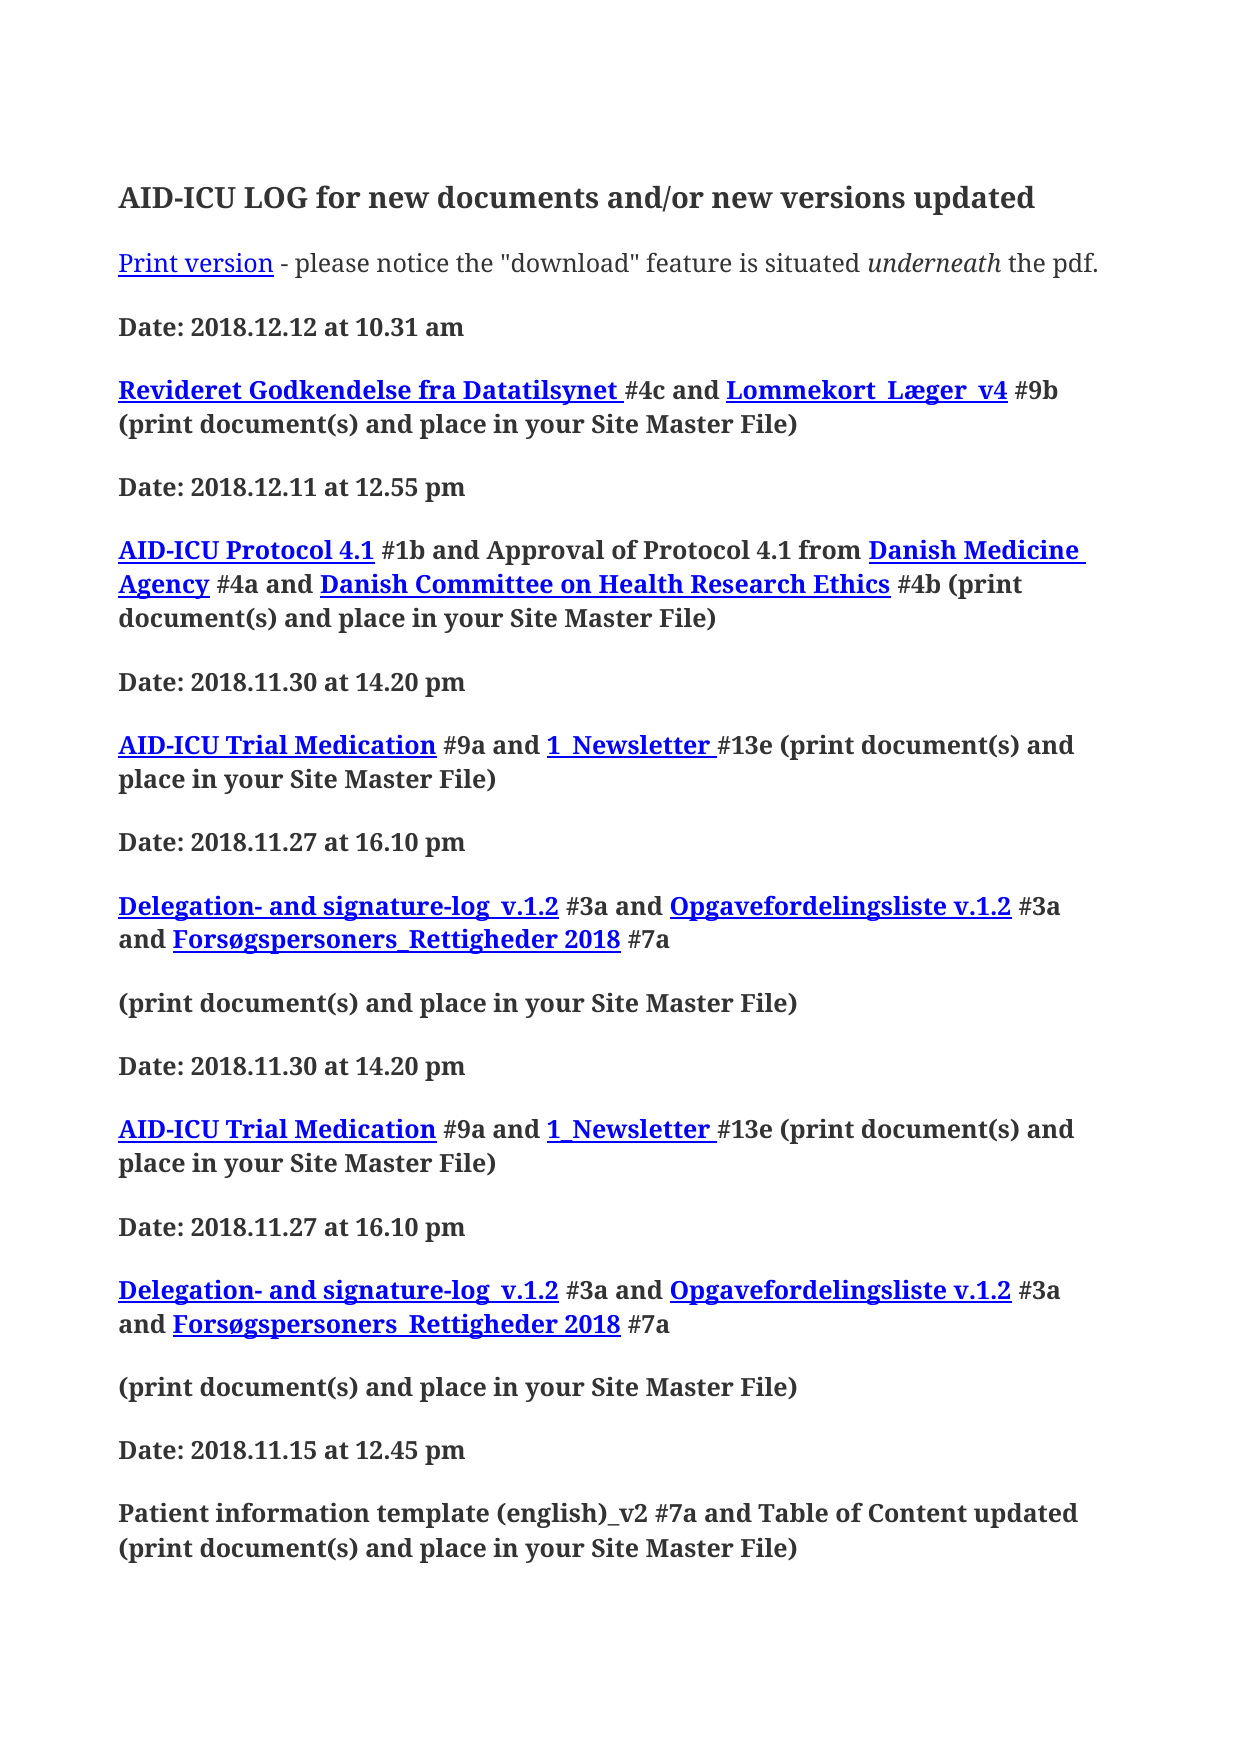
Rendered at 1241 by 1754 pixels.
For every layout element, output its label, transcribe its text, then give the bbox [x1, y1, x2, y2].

text Print version - please notice the "download" feature is situated underneath the pdf. [118, 246, 1122, 280]
subtitle Date: 2018.11.30 at 14.20 pm [118, 1049, 1122, 1083]
subtitle AID-ICU Protocol 4.1 #1b and Approval of Protocol 4.1 from Danish Medicine Agency #4a and Danish Committee on Health Research Ethics #4b (print document(s) and place in your Site Master File) [118, 533, 1122, 635]
subtitle Date: 2018.11.15 at 12.45 pm [118, 1433, 1122, 1467]
subtitle (print document(s) and place in your Site Master File) [118, 1370, 1122, 1404]
subtitle Delegation- and signature-log_v.1.2 #3a and Opgavefordelingsliste v.1.2 #3a and Forsøgspersoners_Rettigheder 2018 #7a [118, 1272, 1122, 1341]
subtitle Date: 2018.11.30 at 14.20 pm [118, 664, 1122, 698]
subtitle AID-ICU Trial Medication #9a and 1_Newsletter #13e (print document(s) and place in your Site Master File) [118, 728, 1122, 796]
subtitle Revideret Godkendelse fra Datatilsynet #4c and Lommekort_Læger_v4 #9b (print document(s) and place in your Site Master File) [118, 372, 1122, 441]
subtitle Date: 2018.12.11 at 12.55 pm [118, 470, 1122, 504]
subtitle Date: 2018.11.27 at 16.10 pm [118, 1209, 1122, 1243]
subtitle Patient information template (english)_v2 #7a and Table of Content updated (print document(s) and place in your Site Master File) [118, 1496, 1122, 1564]
subtitle Date: 2018.11.27 at 16.10 pm [118, 825, 1122, 859]
subtitle (print document(s) and place in your Site Master File) [118, 985, 1122, 1019]
text AID-ICU LOG for new documents and/or new versions updated [118, 177, 1122, 217]
subtitle AID-ICU Trial Medication #9a and 1_Newsletter #13e (print document(s) and place in your Site Master File) [118, 1112, 1122, 1180]
subtitle Date: 2018.12.12 at 10.31 am [118, 309, 1122, 343]
subtitle Delegation- and signature-log_v.1.2 #3a and Opgavefordelingsliste v.1.2 #3a and Forsøgspersoners_Rettigheder 2018 #7a [118, 888, 1122, 956]
